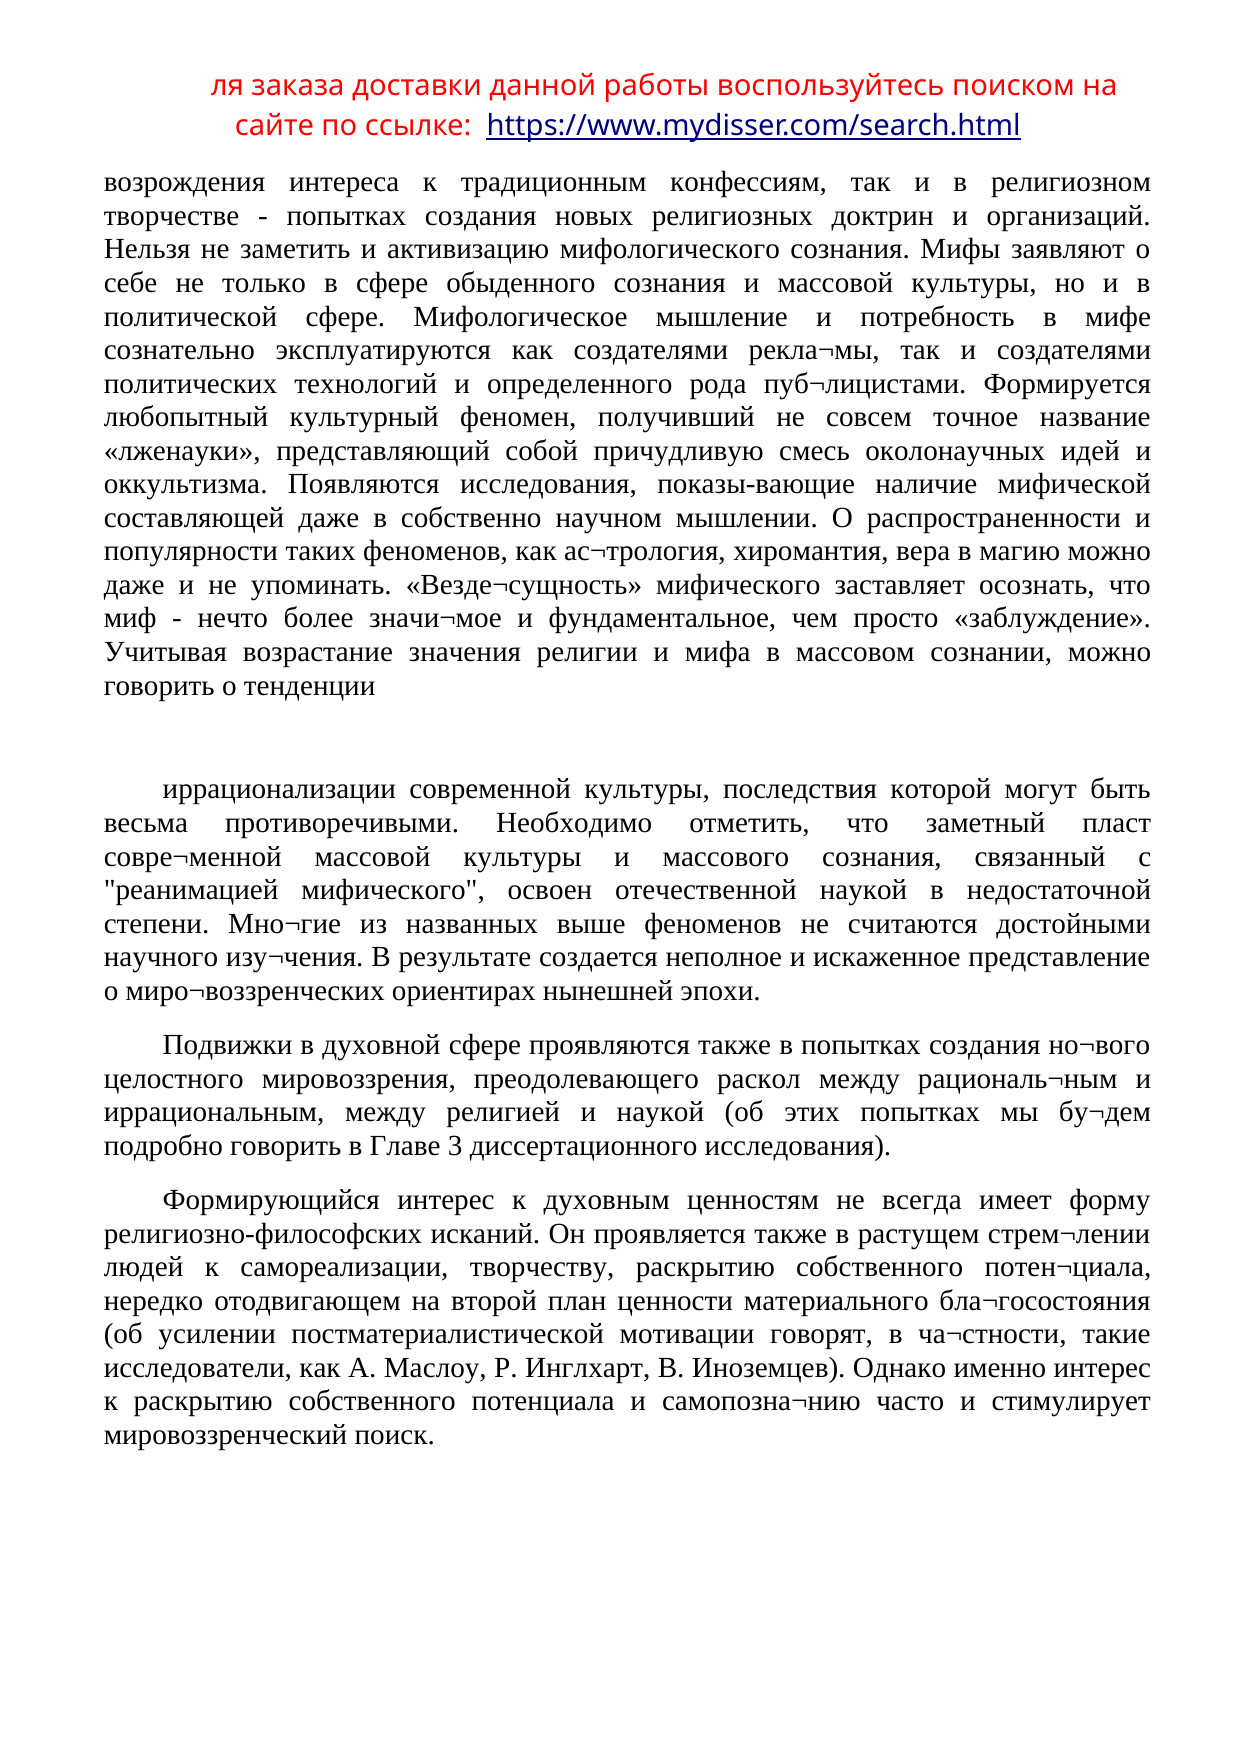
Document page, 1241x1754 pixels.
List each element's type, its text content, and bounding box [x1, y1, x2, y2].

text иррационализации современной культуры, последствия которой могут быть весьма противоречивыми. Необходимо отметить, что заметный пласт совре¬менной массовой культуры и массового сознания, связанный с "реанимацией мифического", освоен отечественной наукой в недостаточной степени. Мно¬гие из названных выше феноменов не считаются достойными научного изу¬чения. В результате создается неполное и искаженное представление о миро¬воззренческих ориентирах нынешней эпохи. [103, 772, 1152, 1006]
text Подвижки в духовной сфере проявляются также в попытках создания но¬вого целостного мировоззрения, преодолевающего раскол между рациональ¬ным и иррациональным, между религией и наукой (об этих попытках мы бу¬дем подробно говорить в Главе 3 диссертационного исследования). [103, 1027, 1152, 1161]
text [103, 164, 1152, 701]
text Формирующийся интерес к духовным ценностям не всегда имеет форму религиозно-философских исканий. Он проявляется также в растущем стрем¬лении людей к самореализации, творчеству, раскрытию собственного потен¬циала, нередко отодвигающем на второй план ценности материального бла¬госостояния (об усилении постматериалистической мотивации говорят, в ча¬стности, такие исследователи, как А. Маслоу, Р. Инглхарт, В. Иноземцев). Однако именно интерес к раскрытию собственного потенциала и самопозна¬нию часто и стимулирует мировоззренческий поиск. [103, 1182, 1152, 1451]
